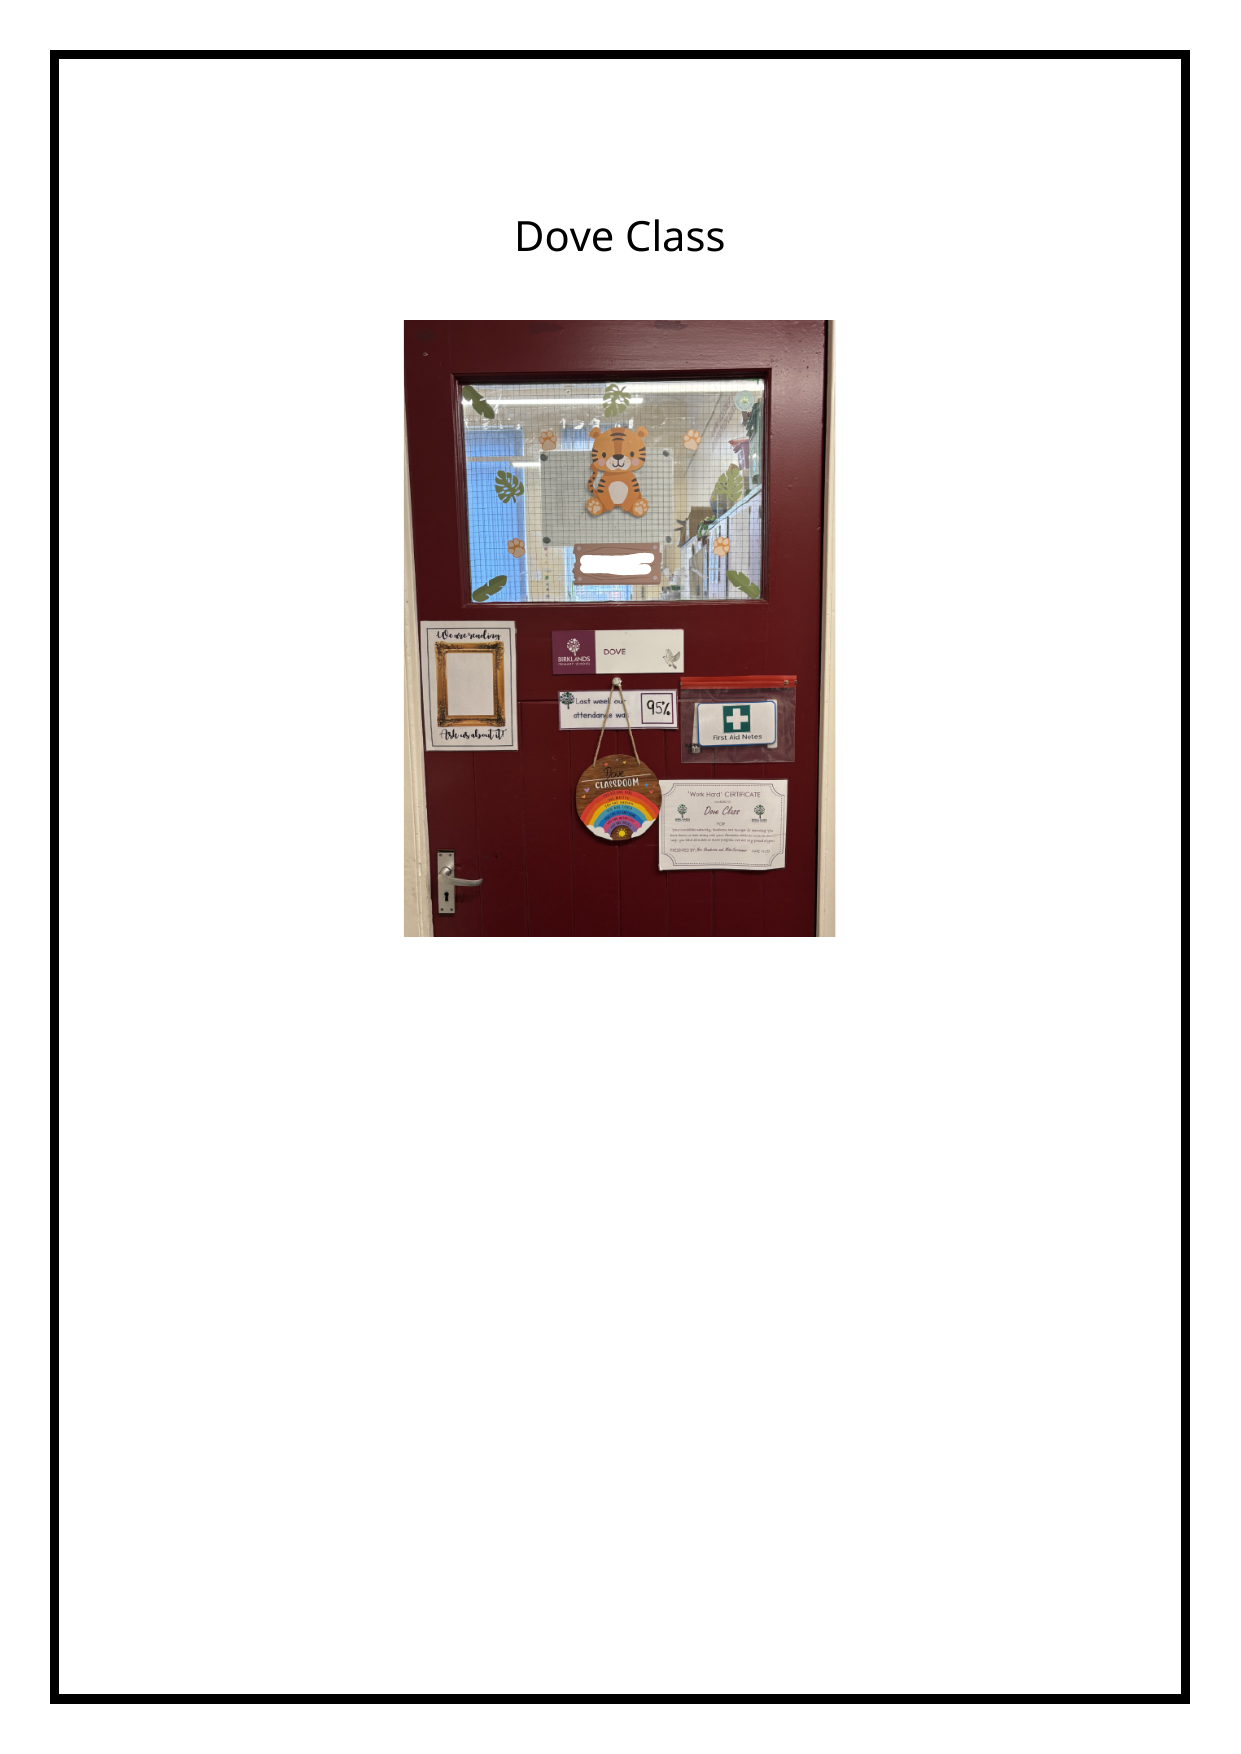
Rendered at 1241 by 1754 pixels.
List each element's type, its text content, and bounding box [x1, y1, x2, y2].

picture [403, 320, 836, 937]
table_header Dove Class [150, 150, 1089, 1319]
